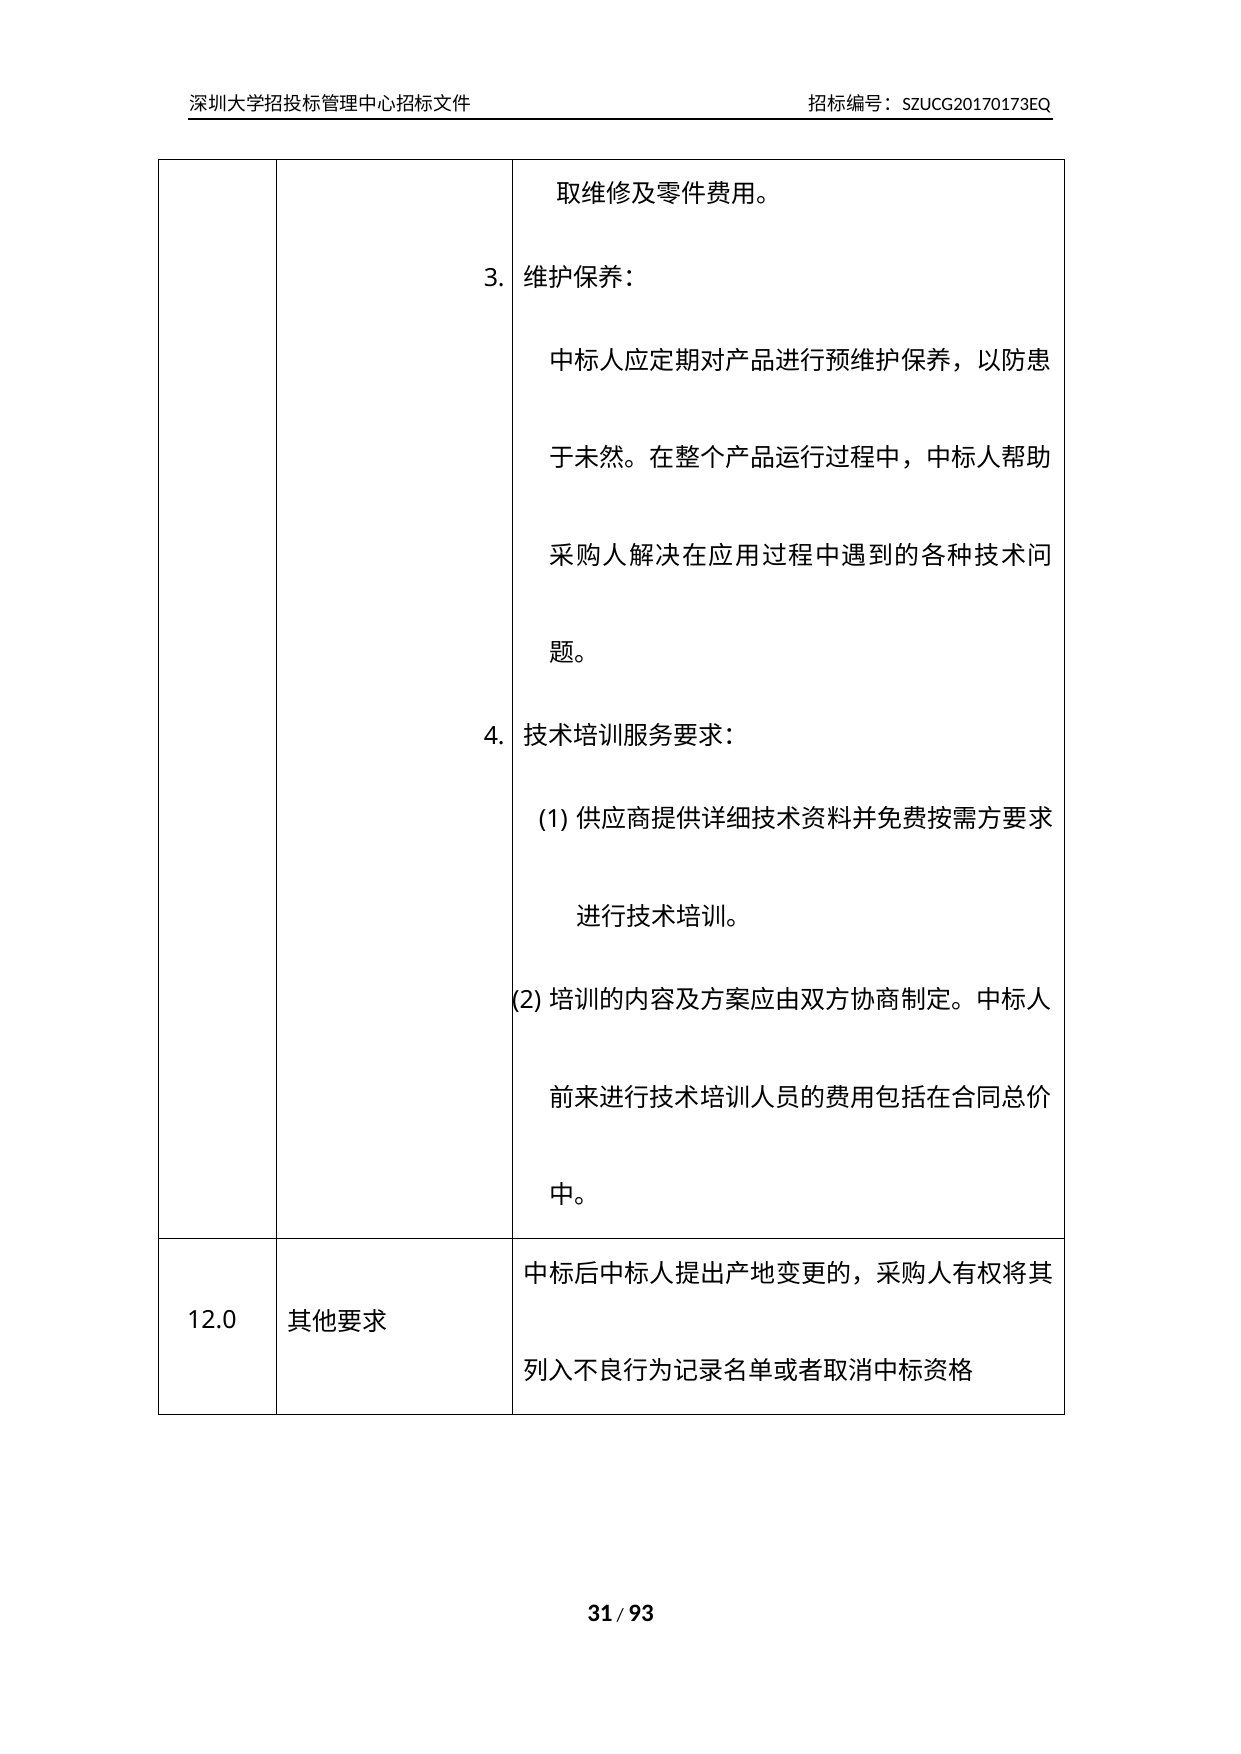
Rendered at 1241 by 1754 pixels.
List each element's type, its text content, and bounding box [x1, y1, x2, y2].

table_cell 服务需求 [277, 160, 512, 1238]
table_cell [159, 160, 276, 1238]
table_cell [159, 1239, 276, 1414]
table_cell 中标后中标人提出产地变更的，采购人有权将其列入不良行为记录名单或者取消中标资格 [513, 1239, 1064, 1414]
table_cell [513, 160, 1064, 1238]
table_cell 其他要求 [277, 1239, 512, 1414]
